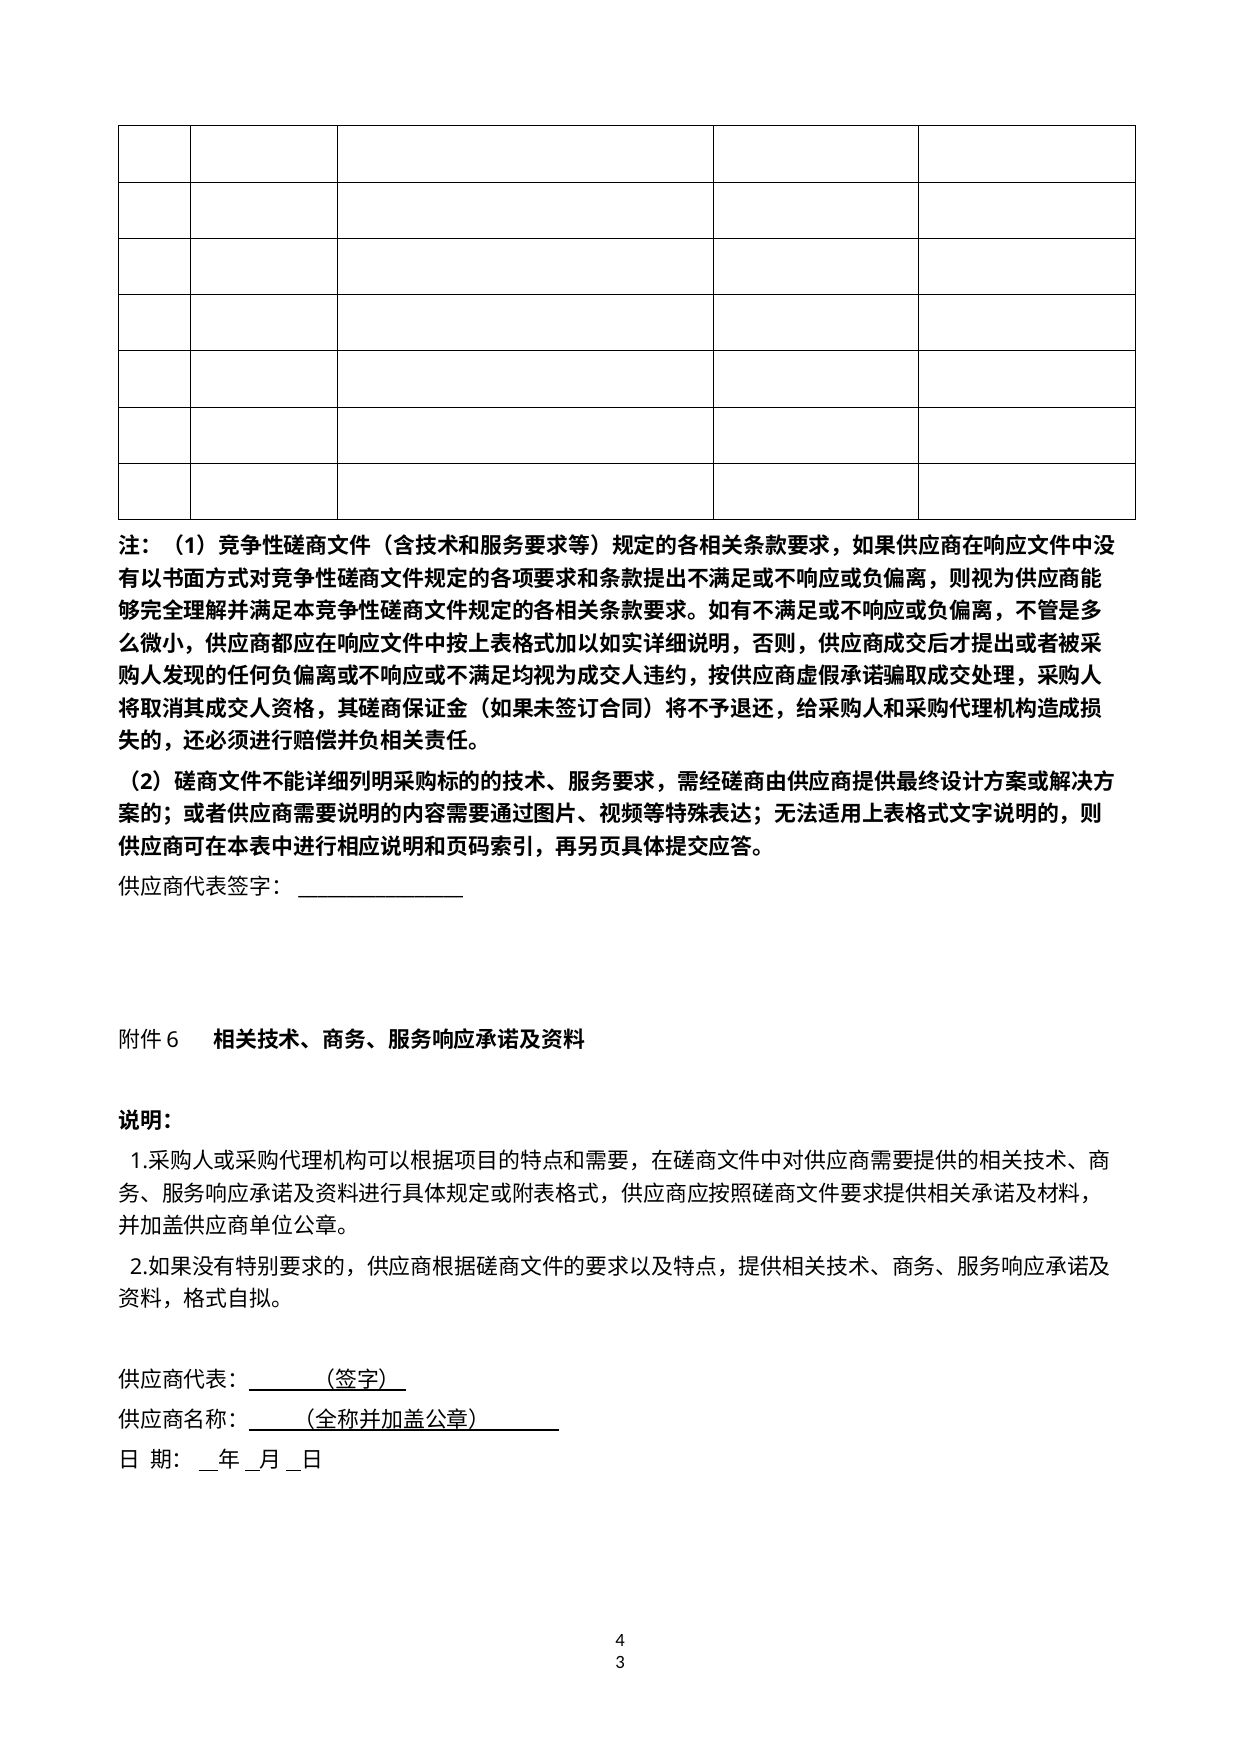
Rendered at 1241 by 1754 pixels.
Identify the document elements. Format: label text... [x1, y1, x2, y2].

table_cell [191, 239, 337, 294]
table_cell [919, 351, 1135, 407]
table_cell [119, 464, 190, 519]
table_cell [338, 295, 713, 350]
table_cell [191, 295, 337, 350]
table_cell [191, 408, 337, 463]
table_cell [338, 183, 713, 238]
table_cell [919, 126, 1135, 182]
table_cell [714, 239, 918, 294]
table_cell [338, 351, 713, 407]
table_cell [191, 126, 337, 182]
table_cell [119, 126, 190, 182]
text 2.如果没有特别要求的，供应商根据磋商文件的要求以及特点，提供相关技术、商务、服务响应承诺及资料，格式自拟。 [118, 1248, 1122, 1313]
table_cell [714, 295, 918, 350]
text 附件6 相关技术、商务、服务响应承诺及资料 [118, 989, 1122, 1054]
table_cell [714, 183, 918, 238]
table_cell [119, 351, 190, 407]
table_cell [119, 295, 190, 350]
table_cell [919, 239, 1135, 294]
table_cell [919, 408, 1135, 463]
text （2）磋商文件不能详细列明采购标的的技术、服务要求，需经磋商由供应商提供最终设计方案或解决方案的；或者供应商需要说明的内容需要通过图片、视频等特殊表达；无法适用上表格式文字说明的，则供应商可在本表中进行相应说明和页码索引，再另页具体提交应答。 [118, 763, 1122, 861]
table_cell [919, 183, 1135, 238]
text 供应商代表： （签字） [118, 1361, 1122, 1394]
table_cell [714, 126, 918, 182]
table_cell [338, 126, 713, 182]
table_cell [338, 239, 713, 294]
table_cell [714, 408, 918, 463]
table_cell [119, 408, 190, 463]
table_cell [191, 464, 337, 519]
text 日 期： 年 月 日 [118, 1442, 1122, 1474]
table_cell [714, 464, 918, 519]
text 供应商代表签字： _________________ [118, 869, 1122, 901]
table_cell [191, 351, 337, 407]
table_cell [714, 351, 918, 407]
table_cell [919, 295, 1135, 350]
table_cell [338, 408, 713, 463]
text 供应商名称： （全称并加盖公章） [118, 1402, 1122, 1434]
text 1.采购人或采购代理机构可以根据项目的特点和需要，在磋商文件中对供应商需要提供的相关技术、商务、服务响应承诺及资料进行具体规定或附表格式，供应商应按照磋商文件要求提供相关承诺及材料，并加盖供应商单位公章。 [118, 1143, 1122, 1241]
text 说明： [118, 1103, 1122, 1135]
table_cell [338, 464, 713, 519]
table_cell [119, 183, 190, 238]
table_cell [191, 183, 337, 238]
table_cell [119, 239, 190, 294]
text 注：（1）竞争性磋商文件（含技术和服务要求等）规定的各相关条款要求，如果供应商在响应文件中没有以书面方式对竞争性磋商文件规定的各项要求和条款提出不满足或不响应或负偏离，则视为供应商能够完全理解并满足本竞争性磋商文件规定的各相关条款要求。如有不满足或不响应或负偏离，不管是多么微小，供应商都应在响应文件中按上表格式加以如实详细说明，否则，供应商成交后才提出或者被采购人发现的任何负偏离或不响应或不满足均视为成交人违约，按供应商虚假承诺骗取成交处理，采购人将取消其成交人资格，其磋商保证金（如果未签订合同）将不予退还，给采购人和采购代理机构造成损失的，还必须进行赔偿并负相关责任。 [118, 528, 1122, 756]
table_cell [919, 464, 1135, 519]
